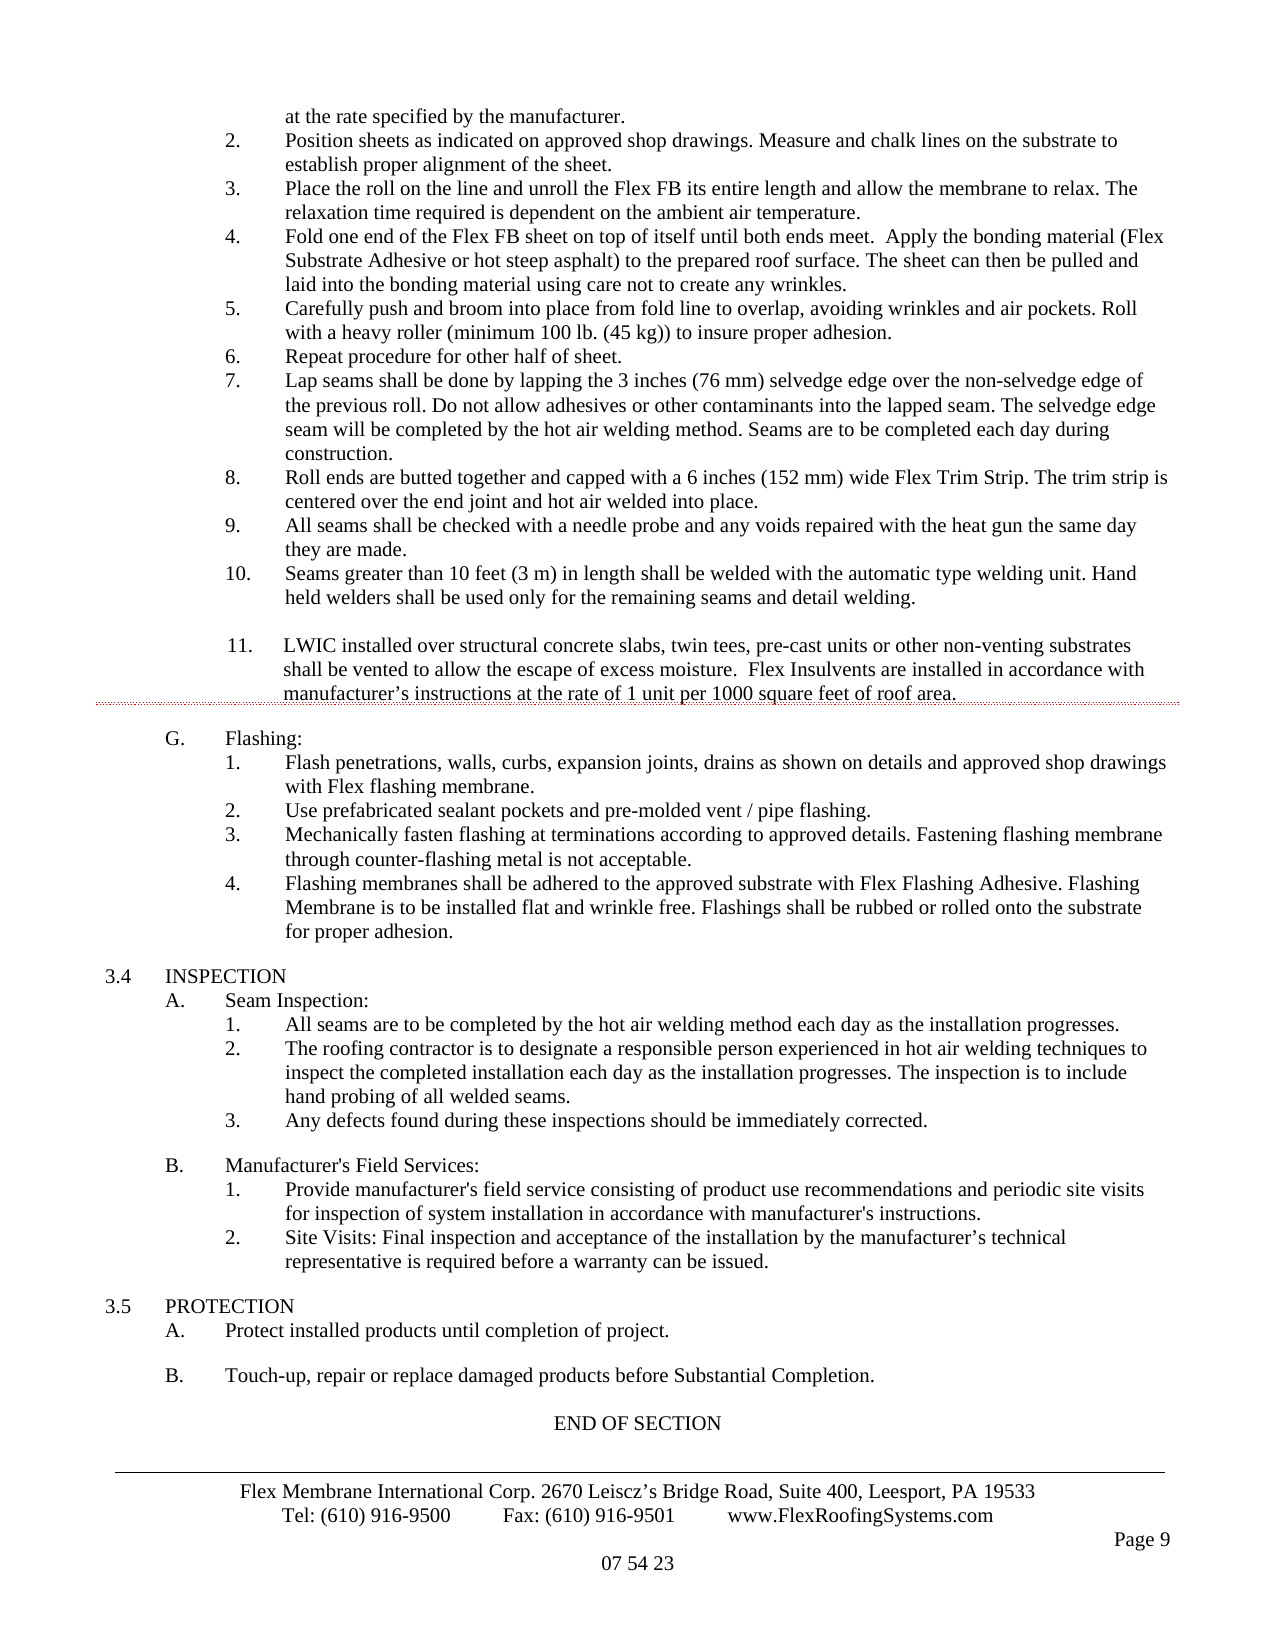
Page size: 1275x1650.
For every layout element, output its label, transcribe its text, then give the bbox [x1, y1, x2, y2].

list Seams greater than 10 feet (3 m) in length shall be welded with the automatic type welding unit. Hand held welders shall be used only for the remaining seams and detail welding. [225, 561, 1170, 609]
list Provide manufacturer's field service consisting of product use recommendations and periodic site visits for inspection of system installation in accordance with manufacturer's instructions. [225, 1177, 1170, 1225]
list Site Visits: Final inspection and acceptance of the installation by the manufacturer’s technical representative is required before a warranty can be issued. [225, 1225, 1170, 1273]
list Lap seams shall be done by lapping the 3 inches (76 mm) selvedge edge over the non-selvedge edge of the previous roll. Do not allow adhesives or other contaminants into the lapped seam. The selvedge edge seam will be completed by the hot air welding method. Seams are to be completed each day during construction. [225, 368, 1170, 465]
list Flashing membranes shall be adhered to the approved substrate with Flex Flashing Adhesive. Flashing Membrane is to be installed flat and wrinkle free. Flashings shall be rubbed or rolled onto the substrate for proper adhesion. [225, 871, 1170, 943]
list Roll ends are butted together and capped with a 6 inches (152 mm) wide Flex Trim Strip. The trim strip is centered over the end joint and hot air welded into place. [225, 465, 1170, 513]
list All seams shall be checked with a needle probe and any voids repaired with the heat gun the same day they are made. [225, 513, 1170, 561]
list Fold one end of the Flex FB sheet on top of itself until both ends meet. Apply the bonding material (Flex Substrate Adhesive or hot steep asphalt) to the prepared roof surface. The sheet can then be pulled and laid into the bonding material using care not to create any wrinkles. [225, 224, 1170, 296]
list Flashing: [165, 726, 1170, 750]
list PROTECTION [105, 1294, 1170, 1318]
list Use prefabricated sealant pockets and pre-molded vent / pipe flashing. [225, 798, 1170, 822]
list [225, 104, 1170, 128]
list All seams are to be completed by the hot air welding method each day as the installation progresses. [225, 1012, 1170, 1036]
list Mechanically fasten flashing at terminations according to approved details. Fastening flashing membrane through counter-flashing metal is not acceptable. [225, 822, 1170, 871]
list LWIC installed over structural concrete slabs, twin tees, pre-cast units or other non-venting substrates shall be vented to allow the escape of excess moisture. Flex Insulvents are installed in accordance with manufacturer’s instructions at the rate of 1 unit per 1000 square feet of roof area. [227, 633, 1170, 705]
list Flash penetrations, walls, curbs, expansion joints, drains as shown on details and approved shop drawings with Flex flashing membrane. [225, 750, 1170, 798]
list Carefully push and broom into place from fold line to overlap, avoiding wrinkles and air pockets. Roll with a heavy roller (minimum 100 lb. (45 kg)) to insure proper adhesion. [225, 296, 1170, 344]
list Any defects found during these inspections should be immediately corrected. [225, 1108, 1170, 1132]
list Seam Inspection: [165, 988, 1170, 1012]
list Manufacturer's Field Services: [165, 1153, 1170, 1177]
list The roofing contractor is to designate a responsible person experienced in hot air welding techniques to inspect the completed installation each day as the installation progresses. The inspection is to include hand probing of all welded seams. [225, 1036, 1170, 1108]
list Protect installed products until completion of project. [165, 1318, 1170, 1342]
title END OF SECTION [105, 1411, 1170, 1435]
list INSPECTION [105, 963, 1170, 988]
list Touch-up, repair or replace damaged products before Substantial Completion. [165, 1363, 1170, 1387]
list Position sheets as indicated on approved shop drawings. Measure and chalk lines on the substrate to establish proper alignment of the sheet. [225, 128, 1170, 176]
list Repeat procedure for other half of sheet. [225, 344, 1170, 368]
list Place the roll on the line and unroll the Flex FB its entire length and allow the membrane to relax. The relaxation time required is dependent on the ambient air temperature. [225, 176, 1170, 224]
